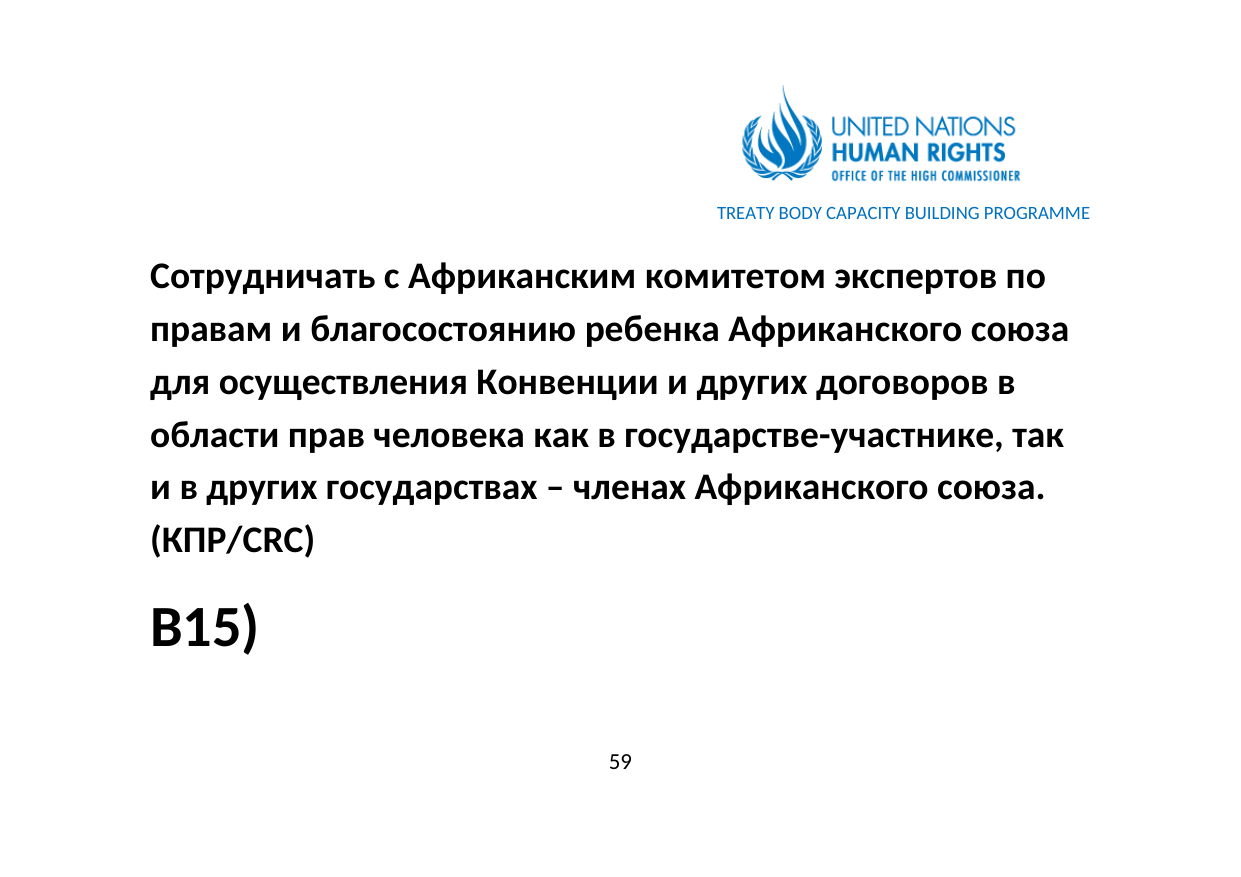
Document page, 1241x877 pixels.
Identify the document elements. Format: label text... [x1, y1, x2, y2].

text Сотрудничать с Африканским комитетом экспертов по правам и благосостоянию ребенка Африканского союза для осуществления Конвенции и других договоров в области прав человека как в государстве-участнике, так и в других государствах – членах Африканского союза. (КПР/CRC) [150, 252, 1090, 562]
picture [729, 73, 1036, 202]
text B15) [150, 589, 1090, 661]
